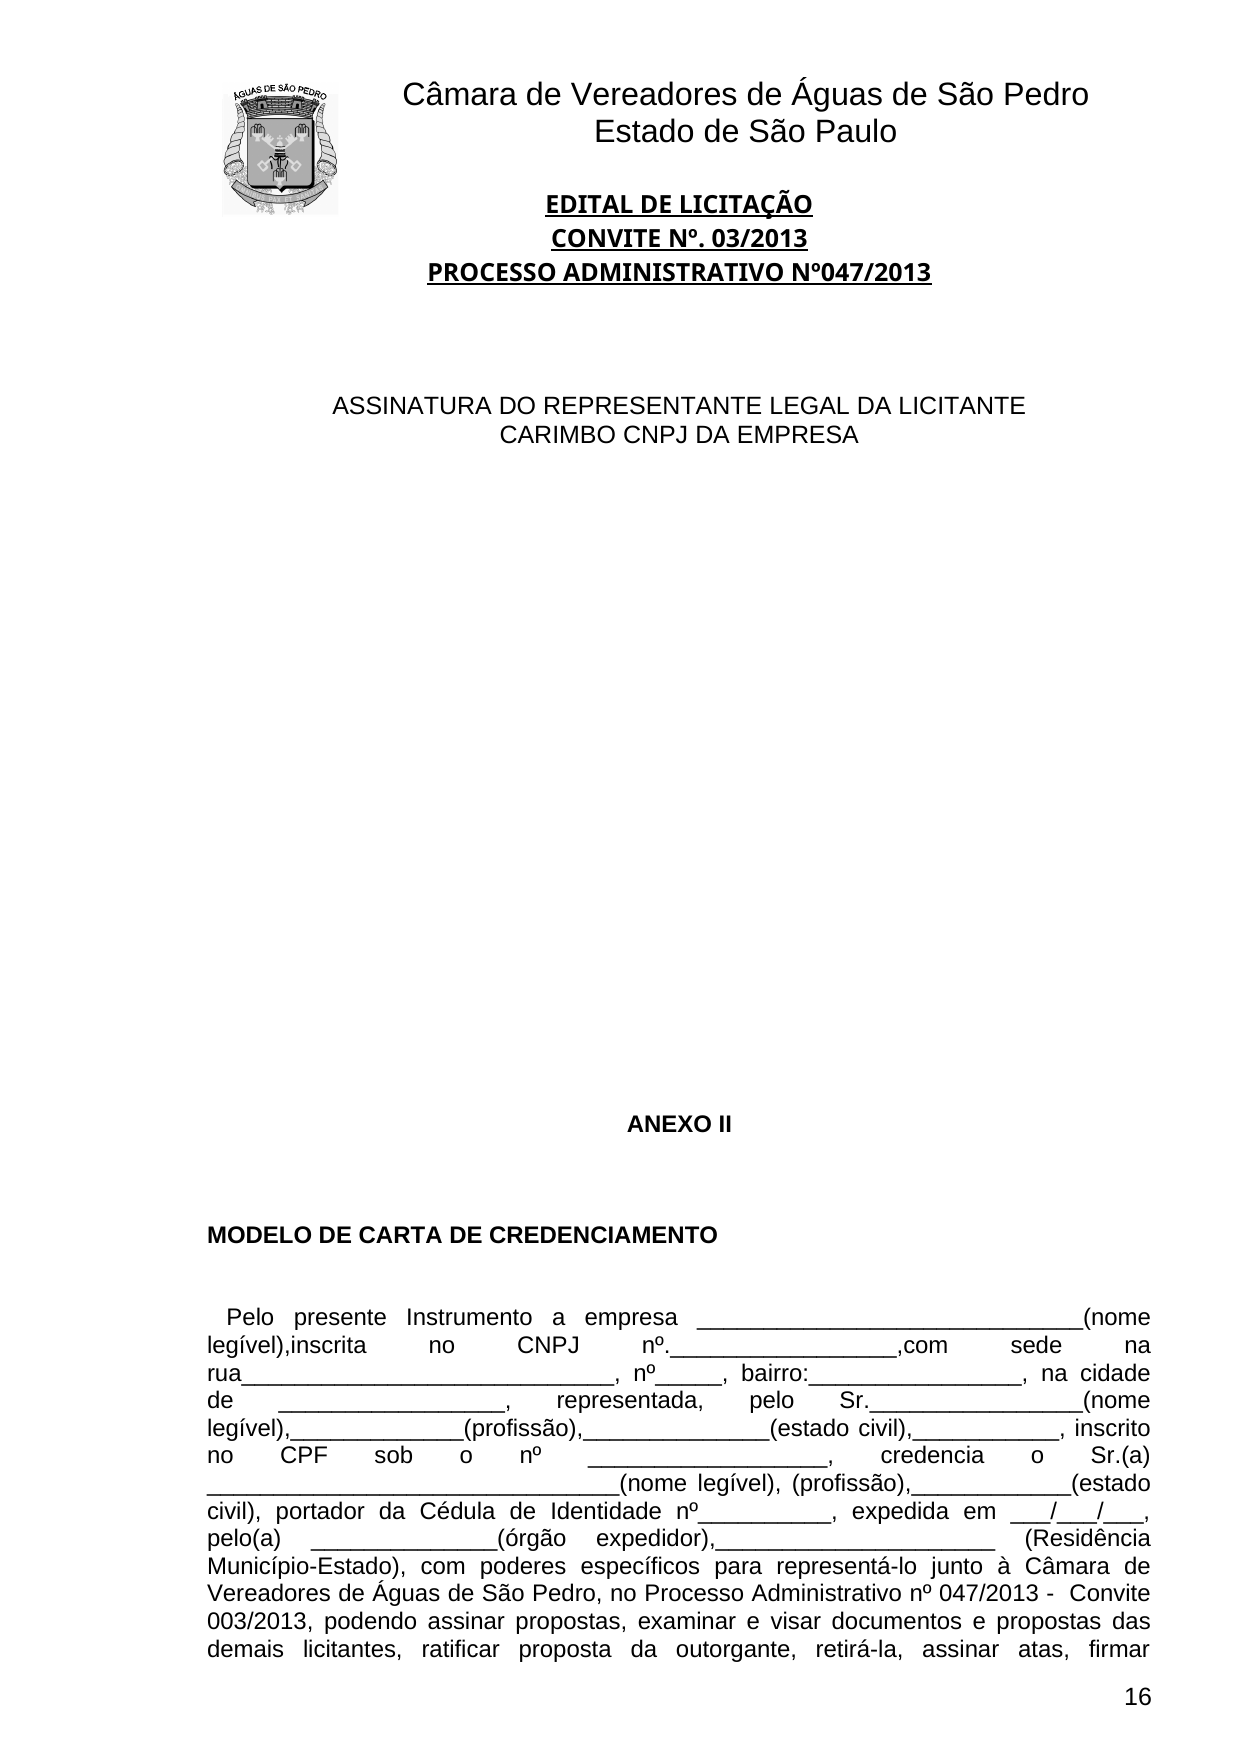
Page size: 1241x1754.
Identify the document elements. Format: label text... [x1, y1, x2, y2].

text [207, 1303, 1152, 1662]
text MODELO DE CARTA DE CREDENCIAMENTO [207, 1221, 1152, 1248]
text CARIMBO CNPJ DA EMPRESA [207, 420, 1152, 449]
text ASSINATURA DO REPRESENTANTE LEGAL DA LICITANTE [207, 391, 1152, 420]
text ANEXO II [207, 1110, 1152, 1138]
